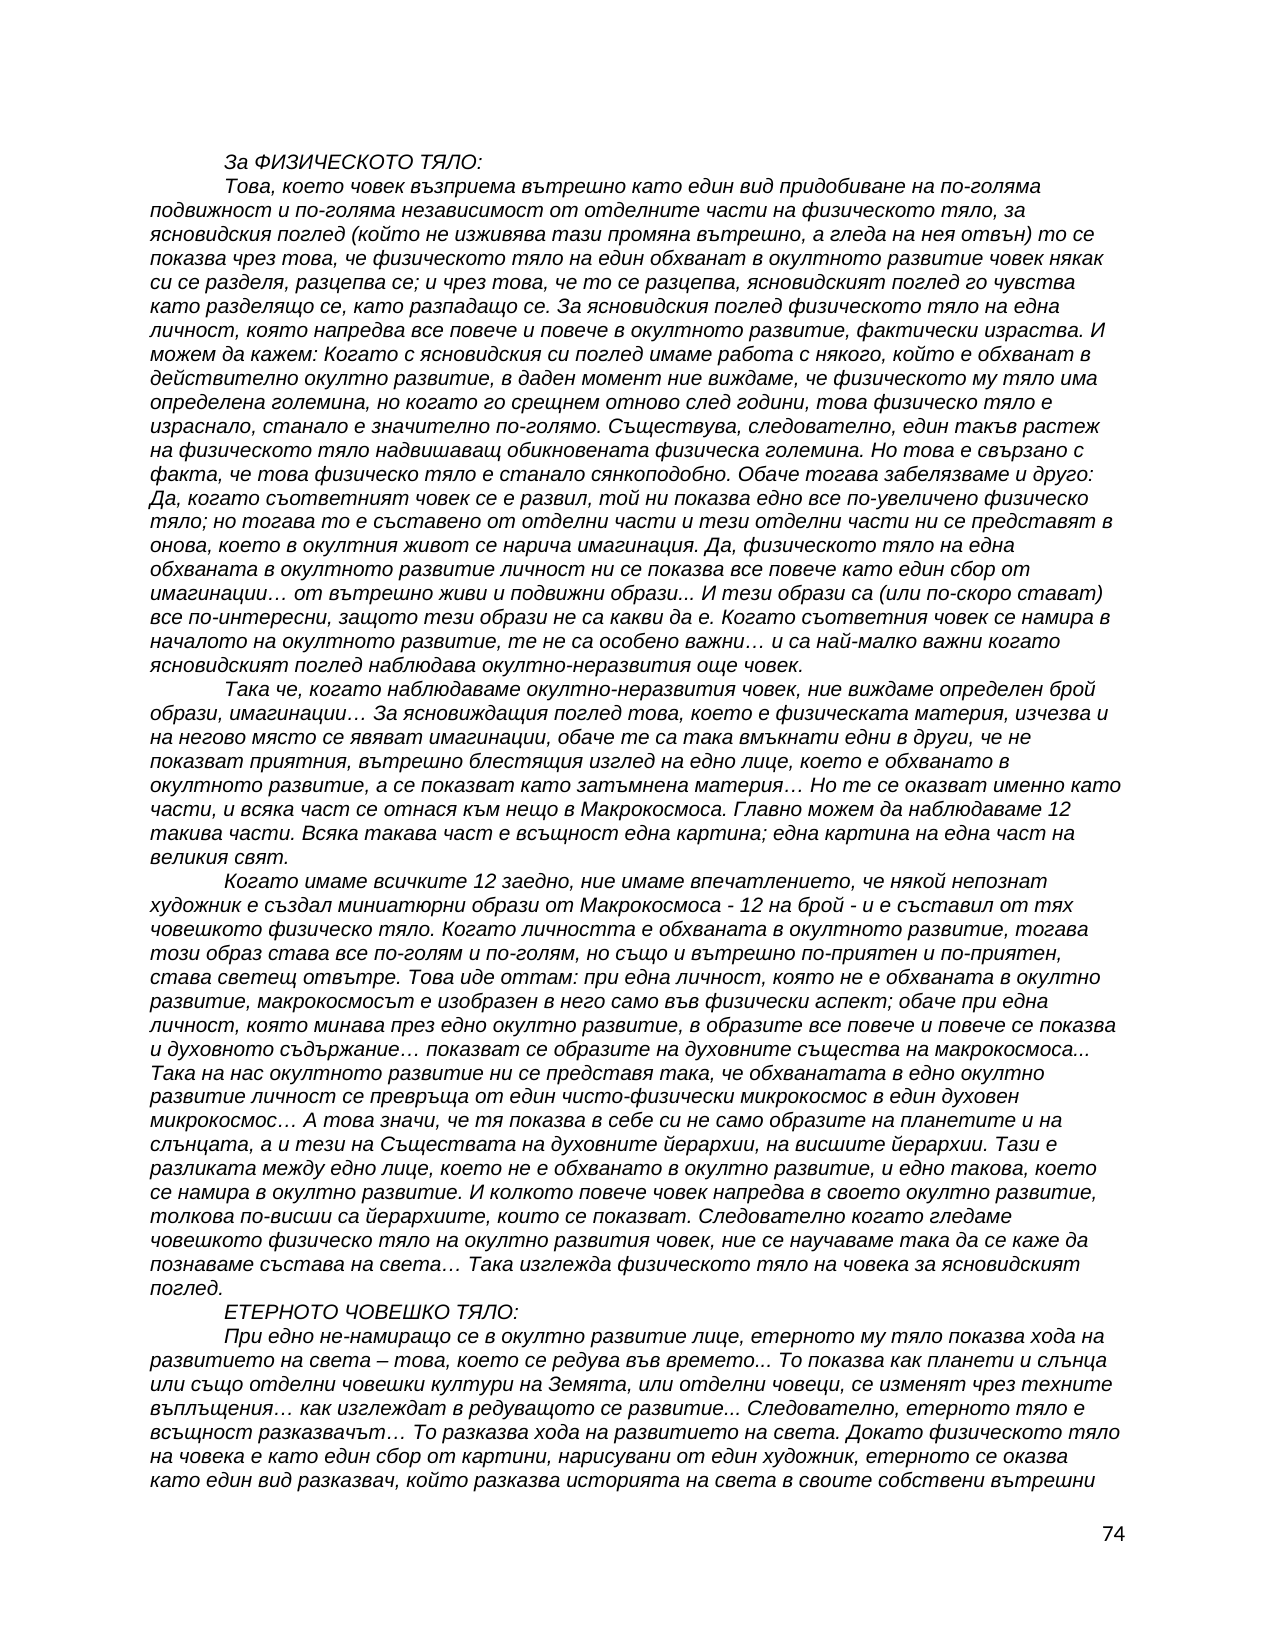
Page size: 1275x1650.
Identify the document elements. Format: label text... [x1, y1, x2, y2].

text Така че, когато наблюдаваме окултно-неразвития човек, ние виждаме определен брой образи, имагинации… За ясновиждащия поглед това, което е физическата материя, изчезва и на негово място се явяват имагинации, обаче те са така вмъкнати едни в други, че не показват приятния, вътрешно блестящия изглед на едно лице, което е обхванато в окултното развитие, а се показват като затъмнена материя… Но те се оказват именно като части, и всяка част се отнася към нещо в Макрокосмоса. Главно можем да наблюдаваме 12 такива части. Всяка такава част е всъщност една картина; една картина на една част на великия свят. [150, 677, 1125, 869]
text За ФИЗИЧЕСКОТО ТЯЛО: [150, 150, 1125, 174]
text ЕТЕРНОТО ЧОВЕШКО ТЯЛО: [150, 1300, 1125, 1324]
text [150, 1324, 1125, 1492]
text Когато имаме всичките 12 заедно, ние имаме впечатлението, че някой непознат художник е създал миниатюрни образи от Макрокосмоса - 12 на брой - и е съставил от тях човешкото физическо тяло. Когато личността е обхваната в окултното развитие, тогава този образ става все по-голям и по-голям, но също и вътрешно по-приятен и по-приятен, става светещ отвътре. Това иде оттам: при една личност, която не е обхваната в окултно развитие, макрокосмосът е изобразен в него само във физически аспект; обаче при една личност, която минава през едно окултно развитие, в образите все повече и повече се показва и духовното съдържание… показват се образите на духовните същества на макрокосмоса... Така на нас окултното развитие ни се представя така, че обхванатата в едно окултно развитие личност се превръща от един чисто-физически микрокосмос в един духовен микрокосмос… А това значи, че тя показва в себе си не само образите на планетите и на слънцата, а и тези на Съществата на духовните йерархии, на висшите йерархии. Тази е разликата между едно лице, което не е обхванато в окултно развитие, и едно такова, което се намира в окултно развитие. И колкото повече човек напредва в своето окултно развитие, толкова по-висши са йерархиите, които се показват. Следователно когато гледаме човешкото физическо тяло на окултно развития човек, ние се научаваме така да се каже да познаваме състава на света… Така изглежда физическото тяло на човека за ясновидският поглед. [150, 869, 1125, 1300]
text Това, което човек възприема вътрешно като един вид придобиване на по-голяма подвижност и по-голяма независимост от отделните части на физическото тяло, за ясновидския поглед (който не изживява тази промяна вътрешно, а гледа на нея отвън) то се показва чрез това, че физическото тяло на един обхванат в окултното развитие човек някак си се разделя, разцепва се; и чрез това, че то се разцепва, ясновидският поглед го чувства като разделящо се, като разпадащо се. За ясновидския поглед физическото тяло на една личност, която напредва все повече и повече в окултното развитие, фактически израства. И можем да кажем: Когато с ясновидския си поглед имаме работа с някого, който е обхванат в действително окултно развитие, в даден момент ние виждаме, че физическото му тяло има определена големина, но когато го срещнем отново след години, това физическо тяло е израснало, станало е значително по-голямо. Съществува, следователно, един такъв растеж на физическото тяло надвишаващ обикновената физическа големина. Но това е свързано с факта, че това физическо тяло е станало сянкоподобно. Обаче тогава забелязваме и друго: Да, когато съответният човек се е развил, той ни показва едно все по-увеличено физическо тяло; но тогава то е съставено от отделни части и тези отделни части ни се представят в онова, което в окултния живот се нарича имагинация. Да, физическото тяло на една обхваната в окултното развитие личност ни се показва все повече като един сбор от имагинации… от вътрешно живи и подвижни образи... И тези образи са (или по-скоро стават) все по-интересни, защото тези образи не са какви да е. Когато съответния човек се намира в началото на окултното развитие, те не са особено важни… и са най-малко важни когато ясновидският поглед наблюдава окултно-неразвития още човек. [150, 174, 1125, 677]
